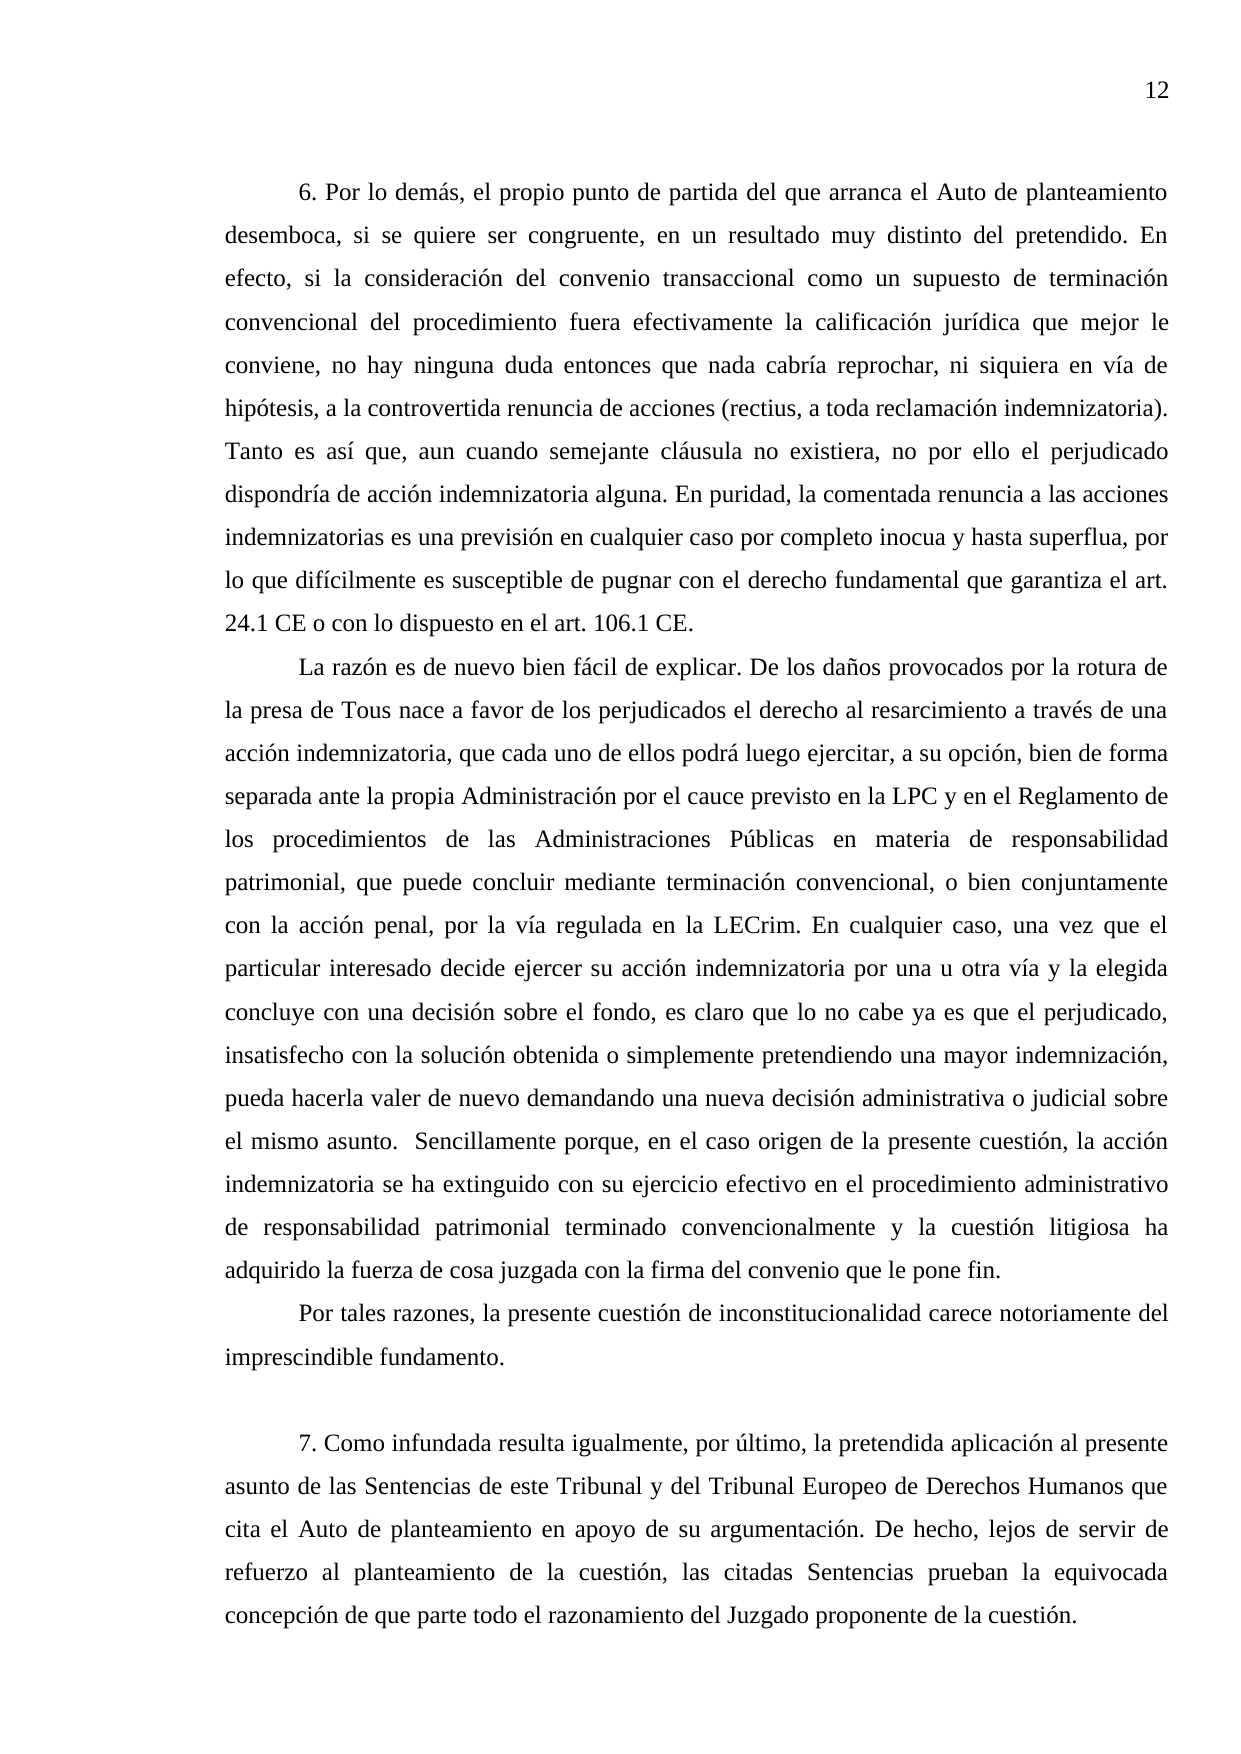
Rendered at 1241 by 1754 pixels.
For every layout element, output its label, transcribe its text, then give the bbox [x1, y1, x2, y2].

text 6. Por lo demás, el propio punto de partida del que arranca el Auto de planteamiento desemboca, si se quiere ser congruente, en un resultado muy distinto del pretendido. En efecto, si la consideración del convenio transaccional como un supuesto de terminación convencional del procedimiento fuera efectivamente la calificación jurídica que mejor le conviene, no hay ninguna duda entonces que nada cabría reprochar, ni siquiera en vía de hipótesis, a la controvertida renuncia de acciones (rectius, a toda reclamación indemnizatoria). Tanto es así que, aun cuando semejante cláusula no existiera, no por ello el perjudicado dispondría de acción indemnizatoria alguna. En puridad, la comentada renuncia a las acciones indemnizatorias es una previsión en cualquier caso por completo inocua y hasta superflua, por lo que difícilmente es susceptible de pugnar con el derecho fundamental que garantiza el art. 24.1 CE o con lo dispuesto en el art. 106.1 CE. [224, 177, 1169, 637]
text Por tales razones, la presente cuestión de inconstitucionalidad carece notoriamente del imprescindible fundamento. [224, 1298, 1169, 1370]
text La razón es de nuevo bien fácil de explicar. De los daños provocados por la rotura de la presa de Tous nace a favor de los perjudicados el derecho al resarcimiento a través de una acción indemnizatoria, que cada uno de ellos podrá luego ejercitar, a su opción, bien de forma separada ante la propia Administración por el cauce previsto en la LPC y en el Reglamento de los procedimientos de las Administraciones Públicas en materia de responsabilidad patrimonial, que puede concluir mediante terminación convencional, o bien conjuntamente con la acción penal, por la vía regulada en la LECrim. En cualquier caso, una vez que el particular interesado decide ejercer su acción indemnizatoria por una u otra vía y la elegida concluye con una decisión sobre el fondo, es claro que lo no cabe ya es que el perjudicado, insatisfecho con la solución obtenida o simplemente pretendiendo una mayor indemnización, pueda hacerla valer de nuevo demandando una nueva decisión administrativa o judicial sobre el mismo asunto. Sencillamente porque, en el caso origen de la presente cuestión, la acción indemnizatoria se ha extinguido con su ejercicio efectivo en el procedimiento administrativo de responsabilidad patrimonial terminado convencionalmente y la cuestión litigiosa ha adquirido la fuerza de cosa juzgada con la firma del convenio que le pone fin. [224, 652, 1169, 1284]
text 7. Como infundada resulta igualmente, por último, la pretendida aplicación al presente asunto de las Sentencias de este Tribunal y del Tribunal Europeo de Derechos Humanos que cita el Auto de planteamiento en apoyo de su argumentación. De hecho, lejos de servir de refuerzo al planteamiento de la cuestión, las citadas Sentencias prueban la equivocada concepción de que parte todo el razonamiento del Juzgado proponente de la cuestión. [224, 1428, 1169, 1629]
